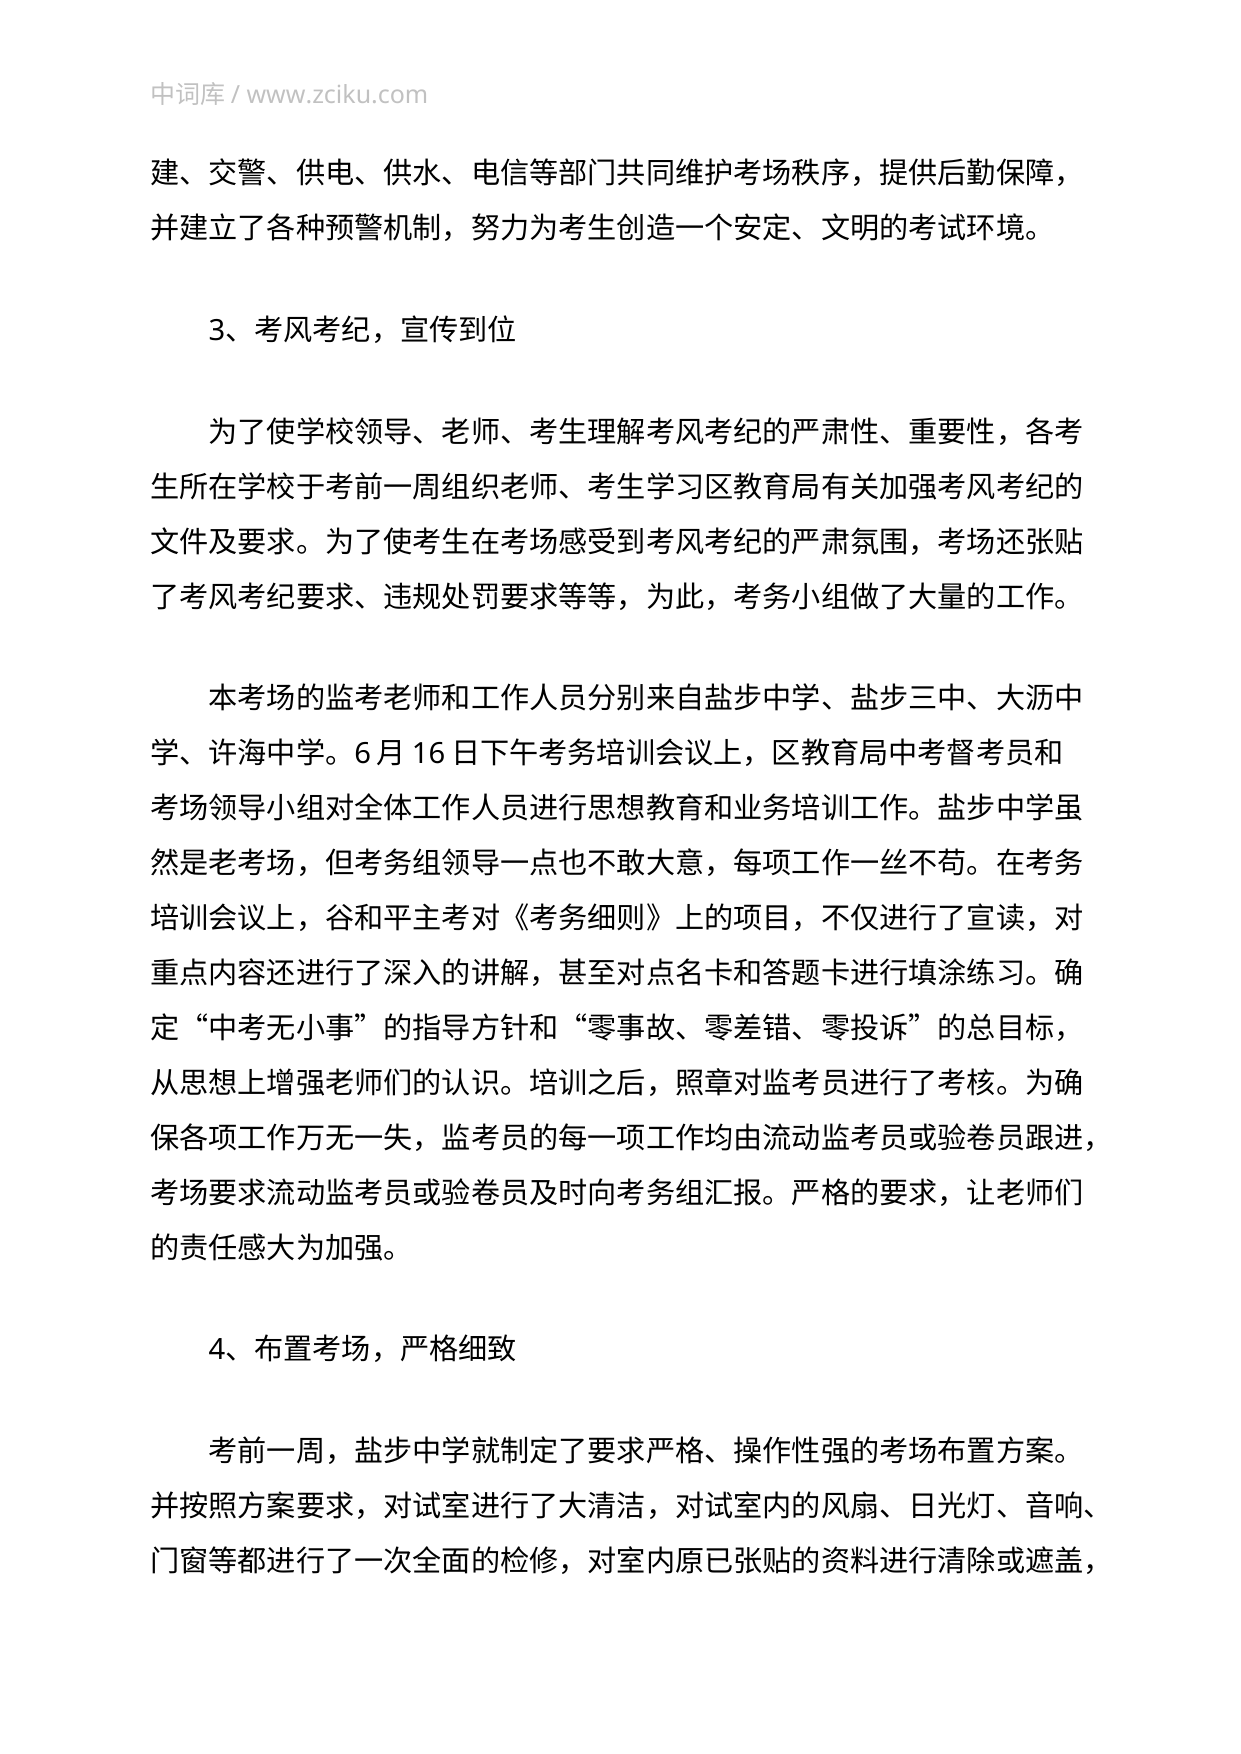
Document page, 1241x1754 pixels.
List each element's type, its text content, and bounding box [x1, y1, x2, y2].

text 本考场的监考老师和工作人员分别来自盐步中学、盐步三中、大沥中学、许海中学。6月16日下午考务培训会议上，区教育局中考督考员和考场领导小组对全体工作人员进行思想教育和业务培训工作。盐步中学虽然是老考场，但考务组领导一点也不敢大意，每项工作一丝不苟。在考务培训会议上，谷和平主考对《考务细则》上的项目，不仅进行了宣读，对重点内容还进行了深入的讲解，甚至对点名卡和答题卡进行填涂练习。确定“中考无小事”的指导方针和“零事故、零差错、零投诉”的总目标，从思想上增强老师们的认识。培训之后，照章对监考员进行了考核。为确保各项工作万无一失，监考员的每一项工作均由流动监考员或验卷员跟进，考场要求流动监考员或验卷员及时向考务组汇报。严格的要求，让老师们的责任感大为加强。 [150, 675, 1090, 1266]
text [150, 150, 1090, 247]
text 3、考风考纪，宣传到位 [150, 307, 1090, 349]
text 为了使学校领导、老师、考生理解考风考纪的严肃性、重要性，各考生所在学校于考前一周组织老师、考生学习区教育局有关加强考风考纪的文件及要求。为了使考生在考场感受到考风考纪的严肃氛围，考场还张贴了考风考纪要求、违规处罚要求等等，为此，考务小组做了大量的工作。 [150, 409, 1090, 616]
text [150, 1428, 1090, 1580]
text 4、布置考场，严格细致 [150, 1326, 1090, 1368]
